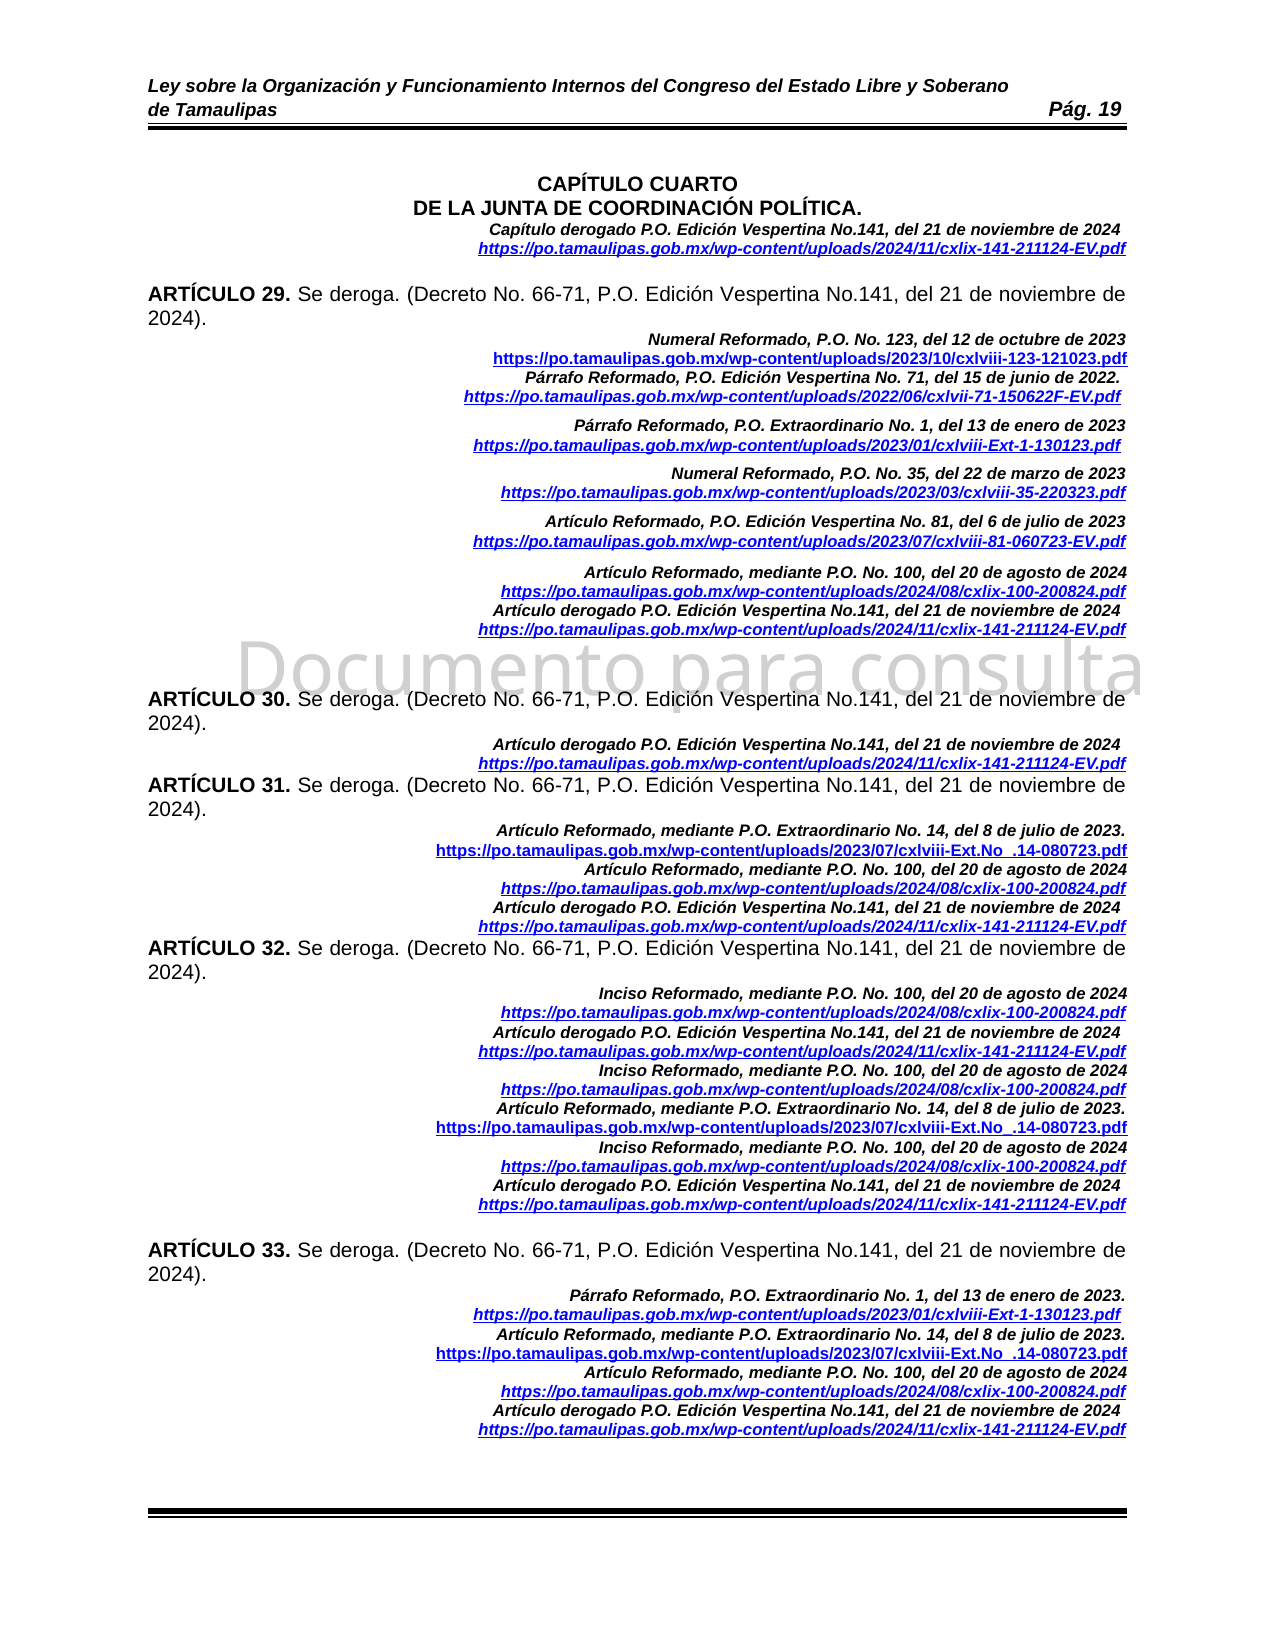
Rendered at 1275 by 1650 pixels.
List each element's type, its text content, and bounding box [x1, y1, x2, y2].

text https://po.tamaulipas.gob.mx/wp-content/uploads/2024/11/cxlix-141-211124-EV.pdf [148, 917, 1127, 936]
list Artículo Reformado, mediante P.O. Extraordinario No. 14, del 8 de julio de 2023. [252, 821, 1127, 840]
list https://po.tamaulipas.gob.mx/wp-content/uploads/2023/07/cxlviii-Ext.No_.14-080723.pdf [252, 840, 1127, 859]
list Artículo derogado P.O. Edición Vespertina No.141, del 21 de noviembre de 2024 [259, 1401, 1122, 1420]
text https://po.tamaulipas.gob.mx/wp-content/uploads/2024/08/cxlix-100-200824.pdf [226, 1080, 1127, 1099]
list Artículo Reformado, mediante P.O. No. 100, del 20 de agosto de 2024 [226, 859, 1127, 879]
text ARTÍCULO 33. Se deroga. (Decreto No. 66-71, P.O. Edición Vespertina No.141, del 21 de noviembre de 2024). [148, 1238, 1127, 1286]
text https://po.tamaulipas.gob.mx/wp-content/uploads/2022/06/cxlvii-71-150622F-EV.pdf [148, 387, 1122, 406]
list Artículo derogado P.O. Edición Vespertina No.141, del 21 de noviembre de 2024 [259, 1176, 1122, 1195]
list https://po.tamaulipas.gob.mx/wp-content/uploads/2023/07/cxlviii-Ext.No_.14-080723.pdf [252, 1118, 1127, 1137]
list Artículo Reformado, mediante P.O. No. 100, del 20 de agosto de 2024 [226, 1363, 1127, 1382]
text https://po.tamaulipas.gob.mx/wp-content/uploads/2024/08/cxlix-100-200824.pdf [226, 1003, 1127, 1022]
text https://po.tamaulipas.gob.mx/wp-content/uploads/2024/08/cxlix-100-200824.pdf [226, 1382, 1127, 1401]
text Párrafo Reformado, P.O. Extraordinario No. 1, del 13 de enero de 2023. [223, 1286, 1127, 1305]
text ARTÍCULO 29. Se deroga. (Decreto No. 66-71, P.O. Edición Vespertina No.141, del 21 de noviembre de 2024). [148, 282, 1127, 330]
list Inciso Reformado, mediante P.O. No. 100, del 20 de agosto de 2024 [226, 984, 1127, 1003]
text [148, 239, 1127, 258]
text https://po.tamaulipas.gob.mx/wp-content/uploads/2023/01/cxlviii-Ext-1-130123.pdf [148, 1305, 1122, 1324]
text ARTÍCULO 31. Se deroga. (Decreto No. 66-71, P.O. Edición Vespertina No.141, del 21 de noviembre de 2024). [148, 773, 1127, 821]
text https://po.tamaulipas.gob.mx/wp-content/uploads/2024/11/cxlix-141-211124-EV.pdf [148, 1042, 1127, 1061]
text https://po.tamaulipas.gob.mx/wp-content/uploads/2024/11/cxlix-141-211124-EV.pdf [148, 754, 1127, 773]
list Inciso Reformado, mediante P.O. No. 100, del 20 de agosto de 2024 [226, 1061, 1127, 1080]
text https://po.tamaulipas.gob.mx/wp-content/uploads/2023/03/cxlviii-35-220323.pdf [148, 483, 1127, 502]
text CAPÍTULO CUARTO [148, 172, 1127, 196]
list Numeral Reformado, P.O. No. 123, del 12 de octubre de 2023 [252, 330, 1127, 349]
text Numeral Reformado, P.O. No. 35, del 22 de marzo de 2023 [223, 464, 1127, 483]
text ARTÍCULO 32. Se deroga. (Decreto No. 66-71, P.O. Edición Vespertina No.141, del 21 de noviembre de 2024). [148, 936, 1127, 984]
list https://po.tamaulipas.gob.mx/wp-content/uploads/2024/11/cxlix-141-211124-EV.pdf [252, 620, 1127, 639]
list Artículo derogado P.O. Edición Vespertina No.141, del 21 de noviembre de 2024 [259, 898, 1122, 917]
text Artículo Reformado, P.O. Edición Vespertina No. 81, del 6 de julio de 2023 [223, 512, 1127, 531]
text Párrafo Reformado, P.O. Edición Vespertina No. 71, del 15 de junio de 2022. [148, 368, 1122, 387]
text DE LA JUNTA DE COORDINACIÓN POLÍTICA. [148, 196, 1127, 219]
text ARTÍCULO 30. Se deroga. (Decreto No. 66-71, P.O. Edición Vespertina No.141, del 21 de noviembre de 2024). [148, 687, 1127, 735]
list Artículo Reformado, mediante P.O. Extraordinario No. 14, del 8 de julio de 2023. [252, 1324, 1127, 1343]
list Artículo derogado P.O. Edición Vespertina No.141, del 21 de noviembre de 2024 [259, 735, 1122, 754]
text https://po.tamaulipas.gob.mx/wp-content/uploads/2023/07/cxlviii-81-060723-EV.pdf [148, 531, 1127, 551]
list Artículo Reformado, mediante P.O. No. 100, del 20 de agosto de 2024 [226, 562, 1127, 582]
text Párrafo Reformado, P.O. Extraordinario No. 1, del 13 de enero de 2023 [223, 416, 1127, 435]
text https://po.tamaulipas.gob.mx/wp-content/uploads/2024/11/cxlix-141-211124-EV.pdf [148, 1420, 1127, 1439]
list Artículo derogado P.O. Edición Vespertina No.141, del 21 de noviembre de 2024 [259, 1022, 1122, 1042]
list Capítulo derogado P.O. Edición Vespertina No.141, del 21 de noviembre de 2024 [259, 219, 1122, 239]
text https://po.tamaulipas.gob.mx/wp-content/uploads/2024/08/cxlix-100-200824.pdf [226, 879, 1127, 898]
list Artículo Reformado, mediante P.O. Extraordinario No. 14, del 8 de julio de 2023. [252, 1099, 1127, 1118]
list https://po.tamaulipas.gob.mx/wp-content/uploads/2023/07/cxlviii-Ext.No_.14-080723.pdf [252, 1343, 1127, 1363]
list Artículo derogado P.O. Edición Vespertina No.141, del 21 de noviembre de 2024 [259, 601, 1122, 620]
list Inciso Reformado, mediante P.O. No. 100, del 20 de agosto de 2024 [226, 1137, 1127, 1157]
text https://po.tamaulipas.gob.mx/wp-content/uploads/2024/08/cxlix-100-200824.pdf [226, 1157, 1127, 1176]
text https://po.tamaulipas.gob.mx/wp-content/uploads/2023/01/cxlviii-Ext-1-130123.pdf [148, 435, 1122, 454]
text https://po.tamaulipas.gob.mx/wp-content/uploads/2024/11/cxlix-141-211124-EV.pdf [148, 1195, 1127, 1214]
list https://po.tamaulipas.gob.mx/wp-content/uploads/2023/10/cxlviii-123-121023.pdf [252, 349, 1127, 368]
text https://po.tamaulipas.gob.mx/wp-content/uploads/2024/08/cxlix-100-200824.pdf [226, 582, 1127, 601]
